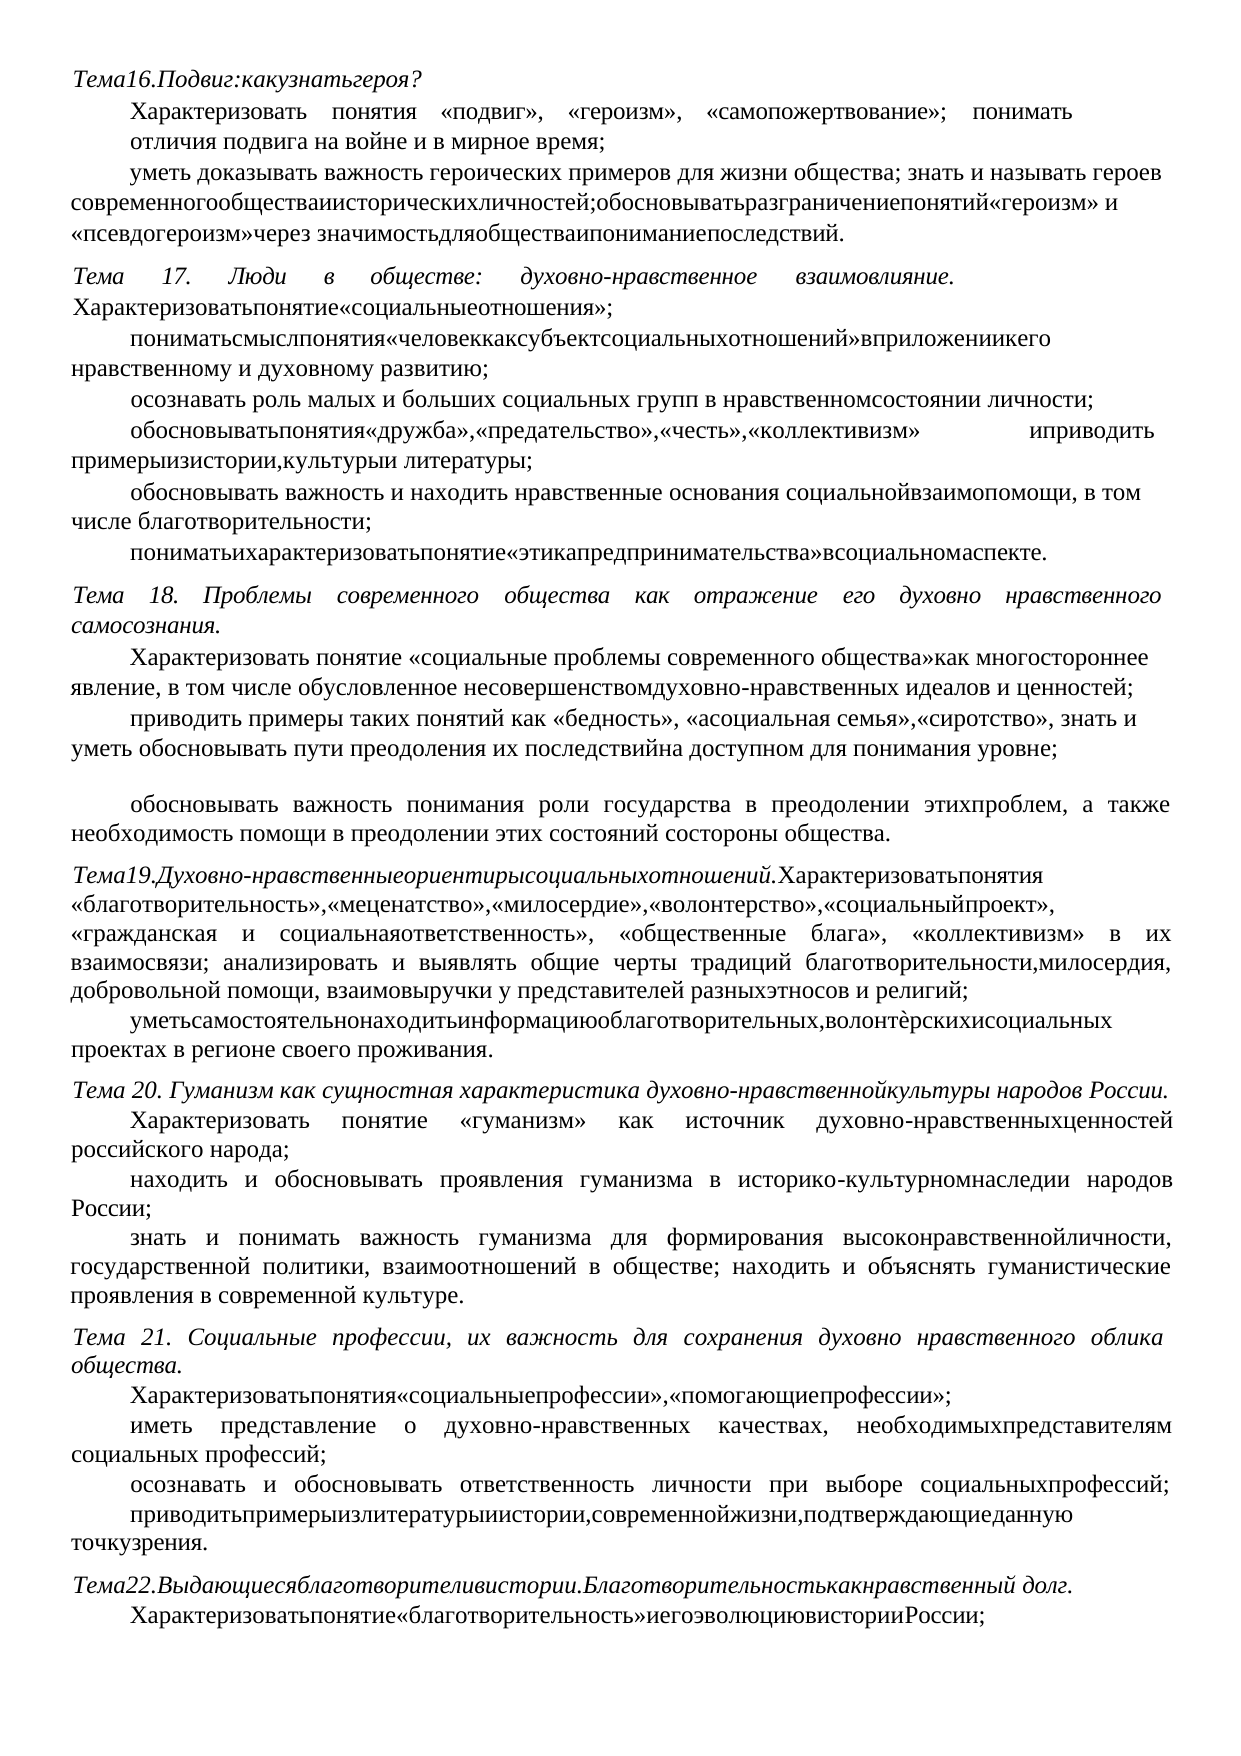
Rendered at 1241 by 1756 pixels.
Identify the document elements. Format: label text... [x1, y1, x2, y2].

text знать и понимать важность гуманизма для формирования высоконравственнойличности, государственной политики, взаимоотношений в обществе; находить и объяснять гуманистические проявления в современной культуре. [70, 1222, 1172, 1309]
text Характеризоватьпонятие«социальныеотношения»; [72, 292, 1184, 320]
text приводить примеры таких понятий как «бедность», «асоциальная семья»,«сиротство», знать и уметь обосновывать пути преодоления их последствийна доступном для понимания уровне; [71, 703, 1184, 762]
text «псевдогероизм»через значимостьдляобществаипониманиепоследствий. [70, 218, 1184, 247]
text Тема19.Духовно-нравственныеориентирысоциальныхотношений.Характеризоватьпонятия [72, 860, 1184, 889]
text осознавать роль малых и больших социальных групп в нравственномсостоянии личности; обосновыватьпонятия«дружба»,«предательство»,«честь»,«коллективизм» иприводить [130, 384, 1171, 444]
text «гражданская и социальнаяответственность», «общественные блага», «коллективизм» в их взаимосвязи; анализировать и выявлять общие черты традиций благотворительности,милосердия, добровольной помощи, взаимовыручки у представителей разныхэтносов и религий; [70, 918, 1173, 1004]
text Характеризовать понятия «подвиг», «героизм», «самопожертвование»; понимать отличия подвига на войне и в мирное время; [129, 96, 1075, 155]
text находить и обосновывать проявления гуманизма в историко-культурномнаследии народов России; [71, 1164, 1173, 1222]
text Характеризовать понятие «гуманизм» как источник духовно-нравственныхценностей российского народа; [71, 1106, 1173, 1162]
text Характеризоватьпонятие«благотворительность»иегоэволюциювисторииРоссии; [129, 1600, 1184, 1629]
text Тема 21. Социальные профессии, их важность для сохранения духовно нравственного облика общества. [71, 1322, 1164, 1379]
text Тема16.Подвиг:какузнатьгероя? [72, 64, 1184, 92]
text Тема 20. Гуманизм как сущностная характеристика духовно-нравственнойкультуры народов России. [71, 1076, 1174, 1104]
text примерыизистории,культурыи литературы; [71, 447, 1184, 474]
text Тема 18. Проблемы современного общества как отражение его духовно нравственного самосознания. [71, 580, 1165, 639]
text иметь представление о духовно-нравственных качествах, необходимыхпредставителям социальных профессий; [71, 1411, 1173, 1468]
text обосновывать важность и находить нравственные основания социальнойвзаимопомощи, в том числе благотворительности; [71, 477, 1184, 535]
text пониматьихарактеризоватьпонятие«этикапредпринимательства»всоциальномаспекте. [130, 537, 1184, 566]
text осознавать и обосновывать ответственность личности при выборе социальныхпрофессий; приводитьпримерыизлитературыиистории,современнойжизни,подтверждающиеданную [130, 1469, 1171, 1527]
text Тема 17. Люди в обществе: духовно-нравственное взаимовлияние. [72, 261, 1184, 289]
text обосновывать важность понимания роли государства в преодолении этихпроблем, а также необходимость помощи в преодолении этих состояний состороны общества. [71, 789, 1172, 847]
text Тема22.Выдающиесяблаготворителивистории.Благотворительностькакнравственный долг. [72, 1570, 1184, 1599]
text «благотворительность»,«меценатство»,«милосердие»,«волонтерство»,«социальныйпроект», [70, 889, 1184, 918]
text уметьсамостоятельнонаходитьинформациюоблаготворительных,волонтѐрскихисоциальных проектах в регионе своего проживания. [71, 1006, 1171, 1062]
text точкузрения. [71, 1528, 1184, 1556]
text Характеризоватьпонятия«социальныепрофессии»,«помогающиепрофессии»; [129, 1380, 1184, 1409]
text уметь доказывать важность героических примеров для жизни общества; знать и называть героев современногообществаиисторическихличностей;обосновыватьразграничениепонятий«героизм» и [70, 157, 1184, 216]
text Характеризовать понятие «социальные проблемы современного общества»как многостороннее явление, в том числе обусловленное несовершенствомдуховно-нравственных идеалов и ценностей; [70, 642, 1184, 701]
text пониматьсмыслпонятия«человеккаксубъектсоциальныхотношений»вприложениикего нравственному и духовному развитию; [71, 323, 1184, 382]
